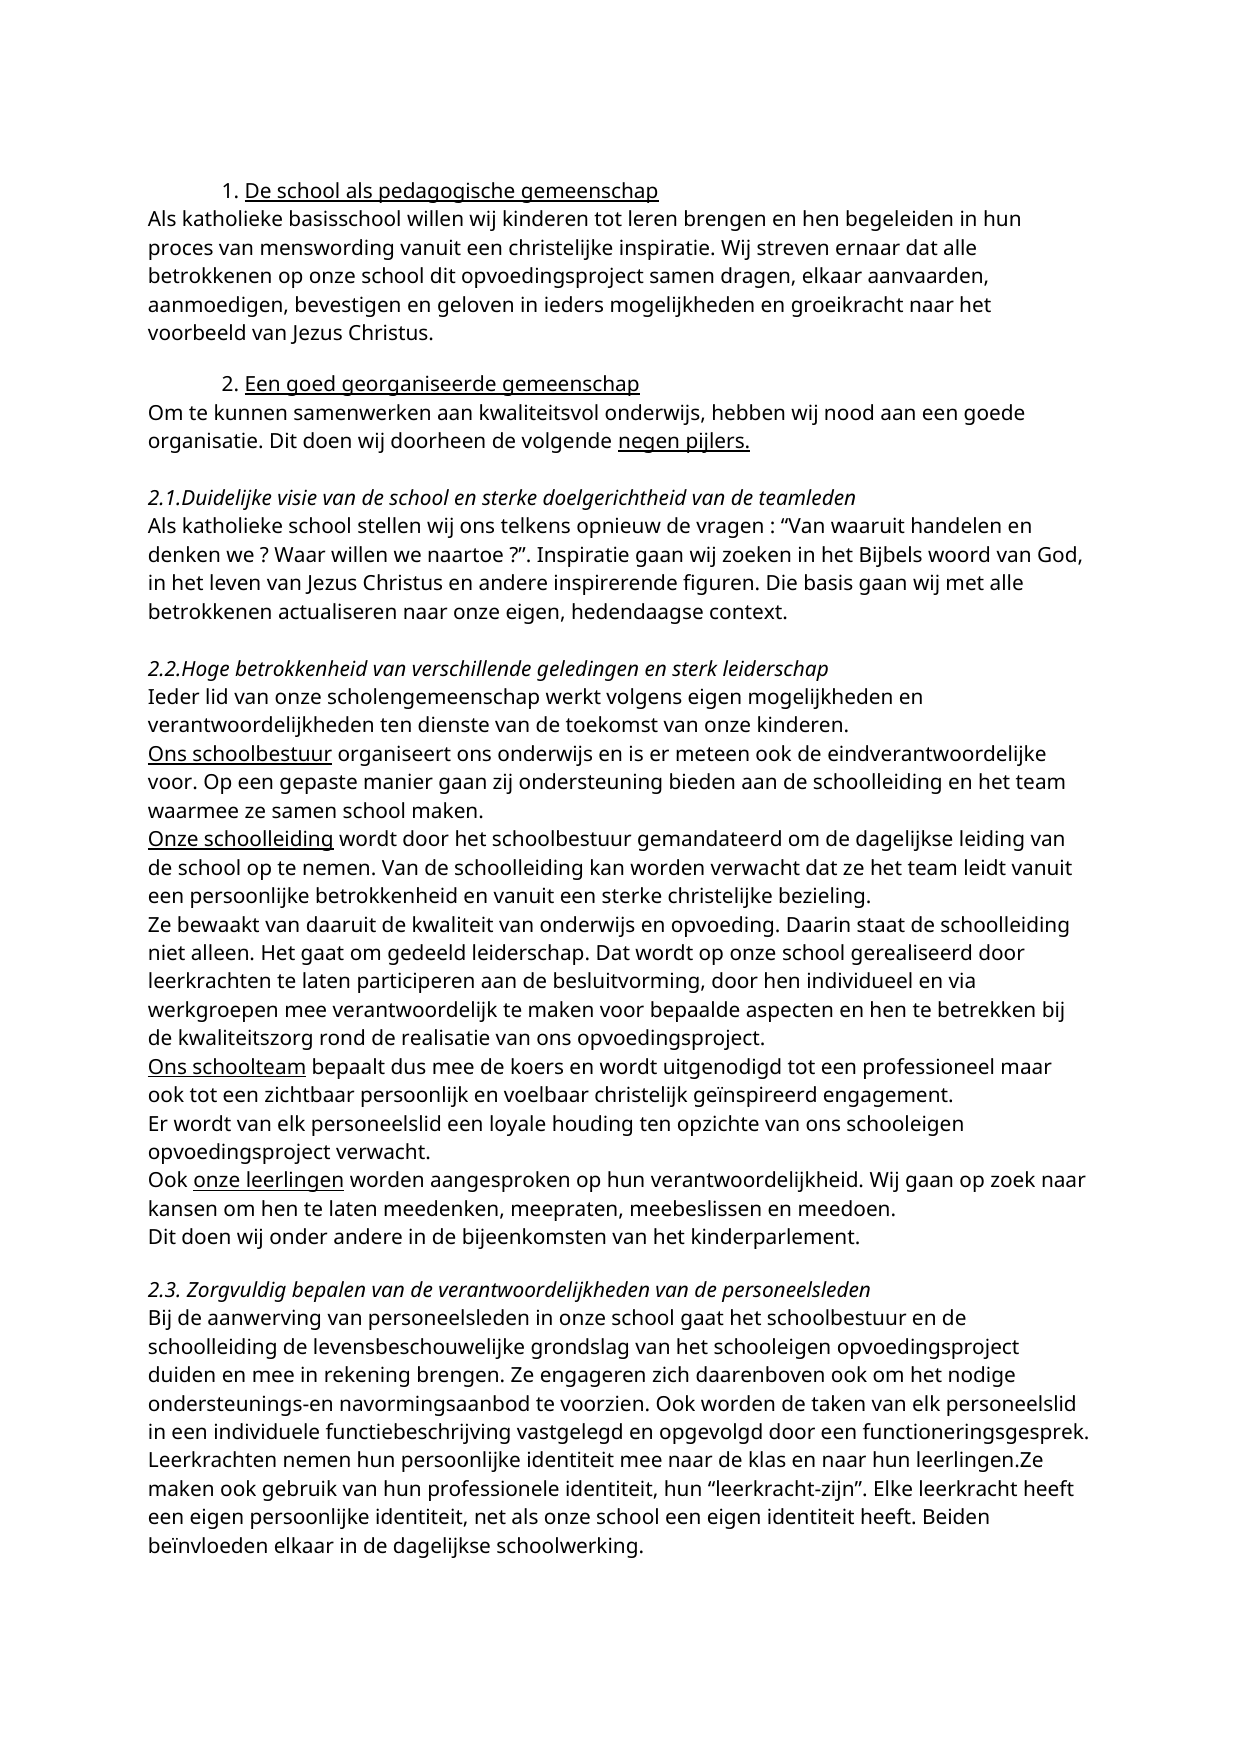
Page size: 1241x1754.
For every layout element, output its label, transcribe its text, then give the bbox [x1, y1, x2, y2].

text Dit doen wij onder andere in de bijeenkomsten van het kinderparlement. [148, 1222, 1093, 1251]
text Ons schoolbestuur organiseert ons onderwijs en is er meteen ook de eindverantwoordelijke voor. Op een gepaste manier gaan zij ondersteuning bieden aan de schoolleiding en het team waarmee ze samen school maken. [148, 739, 1093, 824]
text 2.2.Hoge betrokkenheid van verschillende geledingen en sterk leiderschap [148, 654, 1093, 682]
text Ook onze leerlingen worden aangesproken op hun verantwoordelijkheid. Wij gaan op zoek naar kansen om hen te laten meedenken, meepraten, meebeslissen en meedoen. [148, 1166, 1093, 1222]
text 2.1.Duidelijke visie van de school en sterke doelgerichtheid van de teamleden [148, 483, 1093, 512]
text Bij de aanwerving van personeelsleden in onze school gaat het schoolbestuur en de schoolleiding de levensbeschouwelijke grondslag van het schooleigen opvoedingsproject duiden en mee in rekening brengen. Ze engageren zich daarenboven ook om het nodige ondersteunings-en navormingsaanbod te voorzien. Ook worden de taken van elk personeelslid in een individuele functiebeschrijving vastgelegd en opgevolgd door een functioneringsgesprek. Leerkrachten nemen hun persoonlijke identiteit mee naar de klas en naar hun leerlingen.Ze maken ook gebruik van hun professionele identiteit, hun “leerkracht-zijn”. Elke leerkracht heeft een eigen persoonlijke identiteit, net als onze school een eigen identiteit heeft. Beiden beïnvloeden elkaar in de dagelijkse schoolwerking. [148, 1303, 1093, 1559]
text Als katholieke basisschool willen wij kinderen tot leren brengen en hen begeleiden in hun proces van menswording vanuit een christelijke inspiratie. Wij streven ernaar dat alle betrokkenen op onze school dit opvoedingsproject samen dragen, elkaar aanvaarden, aanmoedigen, bevestigen en geloven in ieders mogelijkheden en groeikracht naar het voorbeeld van Jezus Christus. [148, 204, 1093, 347]
text 1. De school als pedagogische gemeenschap [148, 176, 1093, 204]
text Om te kunnen samenwerken aan kwaliteitsvol onderwijs, hebben wij nood aan een goede organisatie. Dit doen wij doorheen de volgende negen pijlers. [148, 398, 1093, 455]
text Als katholieke school stellen wij ons telkens opnieuw de vragen : “Van waaruit handelen en denken we ? Waar willen we naartoe ?”. Inspiratie gaan wij zoeken in het Bijbels woord van God, in het leven van Jezus Christus en andere inspirerende figuren. Die basis gaan wij met alle betrokkenen actualiseren naar onze eigen, hedendaagse context. [148, 512, 1093, 625]
text Ieder lid van onze scholengemeenschap werkt volgens eigen mogelijkheden en verantwoordelijkheden ten dienste van de toekomst van onze kinderen. [148, 682, 1093, 739]
text Ze bewaakt van daaruit de kwaliteit van onderwijs en opvoeding. Daarin staat de schoolleiding niet alleen. Het gaat om gedeeld leiderschap. Dat wordt op onze school gerealiseerd door leerkrachten te laten participeren aan de besluitvorming, door hen individueel en via werkgroepen mee verantwoordelijk te maken voor bepaalde aspecten en hen te betrekken bij de kwaliteitszorg rond de realisatie van ons opvoedingsproject. [148, 910, 1093, 1052]
text 2.3. Zorgvuldig bepalen van de verantwoordelijkheden van de personeelsleden [148, 1275, 1093, 1303]
text 2. Een goed georganiseerde gemeenschap [148, 369, 1093, 398]
text Ons schoolteam bepaalt dus mee de koers en wordt uitgenodigd tot een professioneel maar ook tot een zichtbaar persoonlijk en voelbaar christelijk geïnspireerd engagement. [148, 1052, 1093, 1109]
text Er wordt van elk personeelslid een loyale houding ten opzichte van ons schooleigen opvoedingsproject verwacht. [148, 1109, 1093, 1166]
text Onze schoolleiding wordt door het schoolbestuur gemandateerd om de dagelijkse leiding van de school op te nemen. Van de schoolleiding kan worden verwacht dat ze het team leidt vanuit een persoonlijke betrokkenheid en vanuit een sterke christelijke bezieling. [148, 824, 1093, 910]
